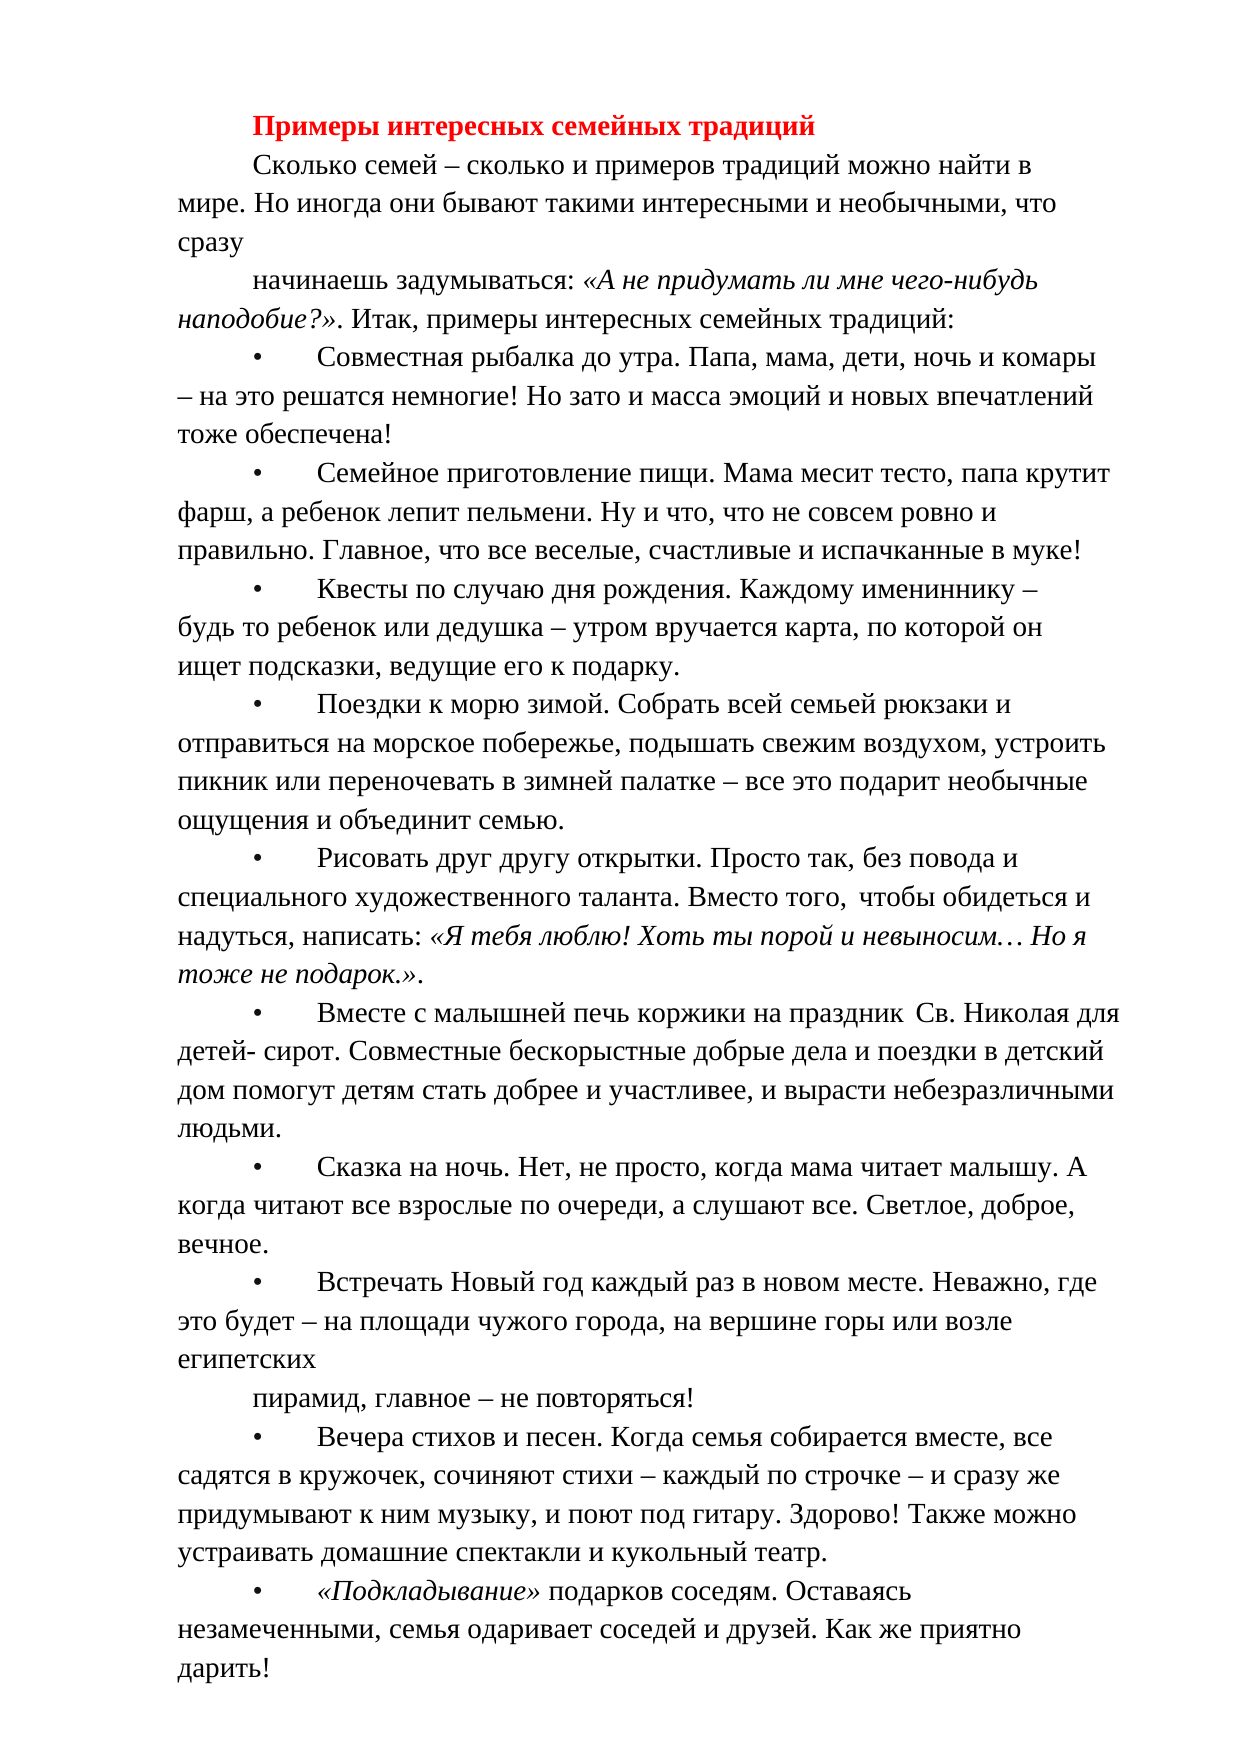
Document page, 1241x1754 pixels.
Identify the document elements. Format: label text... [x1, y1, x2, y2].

list Рисовать друг другу открытки. Просто так, без повода и специального художественного таланта. Вместо того, чтобы обидеться и надуться, написать: «Я тебя люблю! Хоть ты порой и невыносим… Но я тоже не подарок.». [177, 841, 1111, 990]
list Поездки к морю зимой. Собрать всей семьей рюкзаки и отправиться на морское побережье, подышать свежим воздухом, устроить пикник или переночевать в зимней палатке – все это подарит необычные ощущения и объединит семью. [177, 686, 1122, 836]
list «Подкладывание» подарков соседям. Оставаясь незамеченными, семья одаривает соседей и друзей. Как же приятно дарить! [177, 1573, 1117, 1683]
text Сколько семей – сколько и примеров традиций можно найти в мире. Но иногда они бывают такими интересными и необычными, что сразу [177, 147, 1108, 257]
text пирамид, главное – не повторяться! [177, 1380, 1163, 1414]
list Квесты по случаю дня рождения. Каждому имениннику – будь то ребенок или дедушка – утром вручается карта, по которой он ищет подсказки, ведущие его к подарку. [177, 571, 1052, 681]
list Встречать Новый год каждый раз в новом месте. Неважно, где это будет – на площади чужого города, на вершине горы или возле египетских [177, 1264, 1137, 1375]
list Сказка на ночь. Нет, не просто, когда мама читает малышу. А когда читают все взрослые по очереди, а слушают все. Светлое, доброе, вечное. [177, 1149, 1098, 1259]
text Примеры интересных семейных традиций [177, 108, 1108, 142]
text начинаешь задумываться: «А не придумать ли мне чего-нибудь наподобие?». Итак, примеры интересных семейных традиций: [177, 262, 1163, 334]
list Вечера стихов и песен. Когда семья собирается вместе, все садятся в кружочек, сочиняют стихи – каждый по строчке – и сразу же придумывают к ним музыку, и поют под гитару. Здорово! Также можно устраивать домашние спектакли и кукольный театр. [177, 1419, 1151, 1568]
list Совместная рыбалка до утра. Папа, мама, дети, ночь и комары – на это решатся немногие! Но зато и масса эмоций и новых впечатлений тоже обеспечена! [177, 339, 1117, 450]
list Вместе с малышней печь коржики на праздник Св. Николая для детей- сирот. Совместные бескорыстные добрые дела и поездки в детский дом помогут детям стать добрее и участливее, и вырасти небезразличными людьми. [177, 995, 1125, 1144]
list Семейное приготовление пищи. Мама месит тесто, папа крутит фарш, а ребенок лепит пельмени. Ну и что, что не совсем ровно и правильно. Главное, что все веселые, счастливые и испачканные в муке! [177, 455, 1129, 566]
